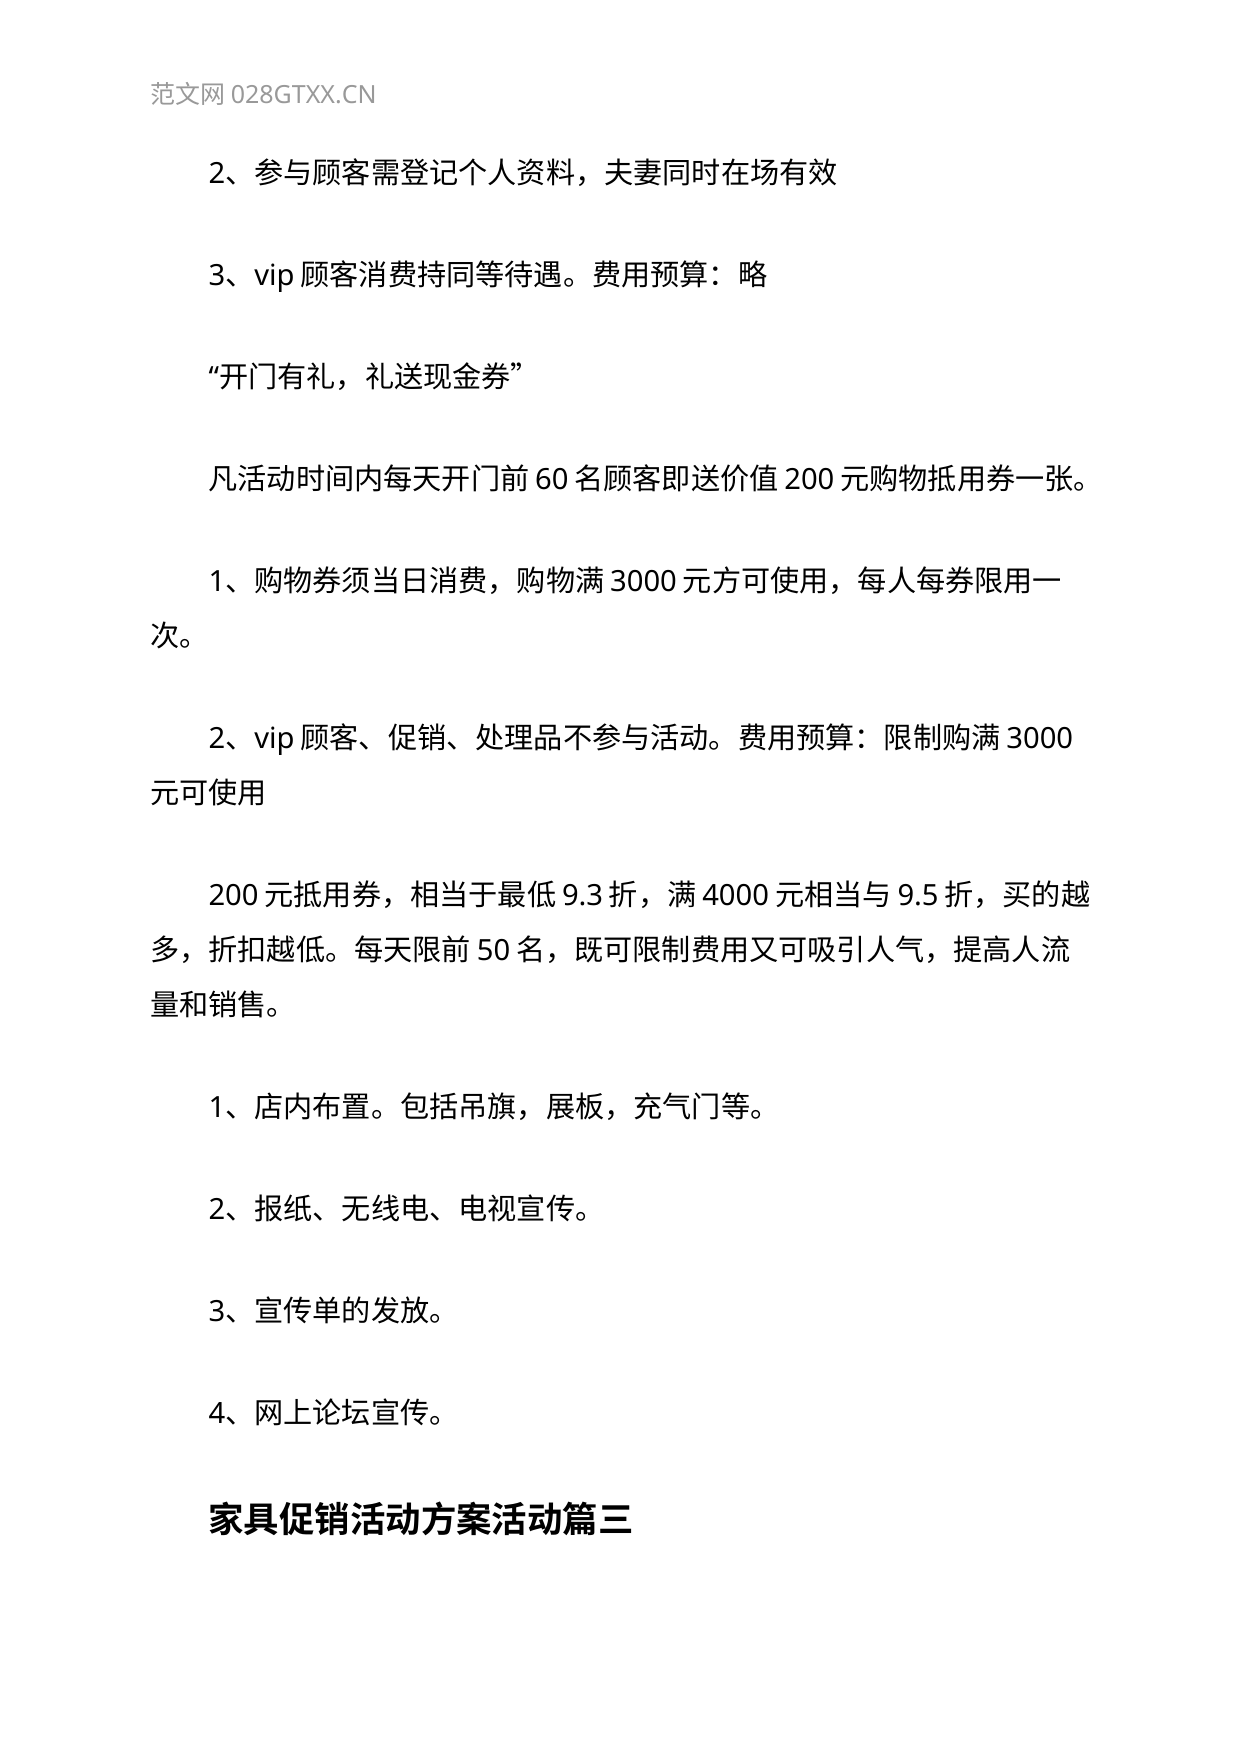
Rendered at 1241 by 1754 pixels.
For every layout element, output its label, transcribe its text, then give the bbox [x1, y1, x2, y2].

text 2、参与顾客需登记个人资料，夫妻同时在场有效 [150, 150, 1090, 192]
text 2、vip顾客、促销、处理品不参与活动。费用预算：限制购满3000元可使用 [150, 715, 1090, 812]
text 3、宣传单的发放。 [150, 1287, 1090, 1329]
text 200元抵用券，相当于最低9.3折，满4000元相当与9.5折，买的越多，折扣越低。每天限前50名，既可限制费用又可吸引人气，提高人流量和销售。 [150, 871, 1090, 1024]
text 凡活动时间内每天开门前60名顾客即送价值200元购物抵用券一张。 [150, 456, 1090, 498]
text 2、报纸、无线电、电视宣传。 [150, 1185, 1090, 1228]
text 家具促销活动方案活动篇三 [150, 1491, 1090, 1542]
text 1、购物券须当日消费，购物满3000元方可使用，每人每券限用一次。 [150, 558, 1090, 655]
text 3、vip顾客消费持同等待遇。费用预算：略 [150, 252, 1090, 294]
text 4、网上论坛宣传。 [150, 1389, 1090, 1432]
text 1、店内布置。包括吊旗，展板，充气门等。 [150, 1083, 1090, 1126]
text “开门有礼，礼送现金券” [150, 354, 1090, 396]
